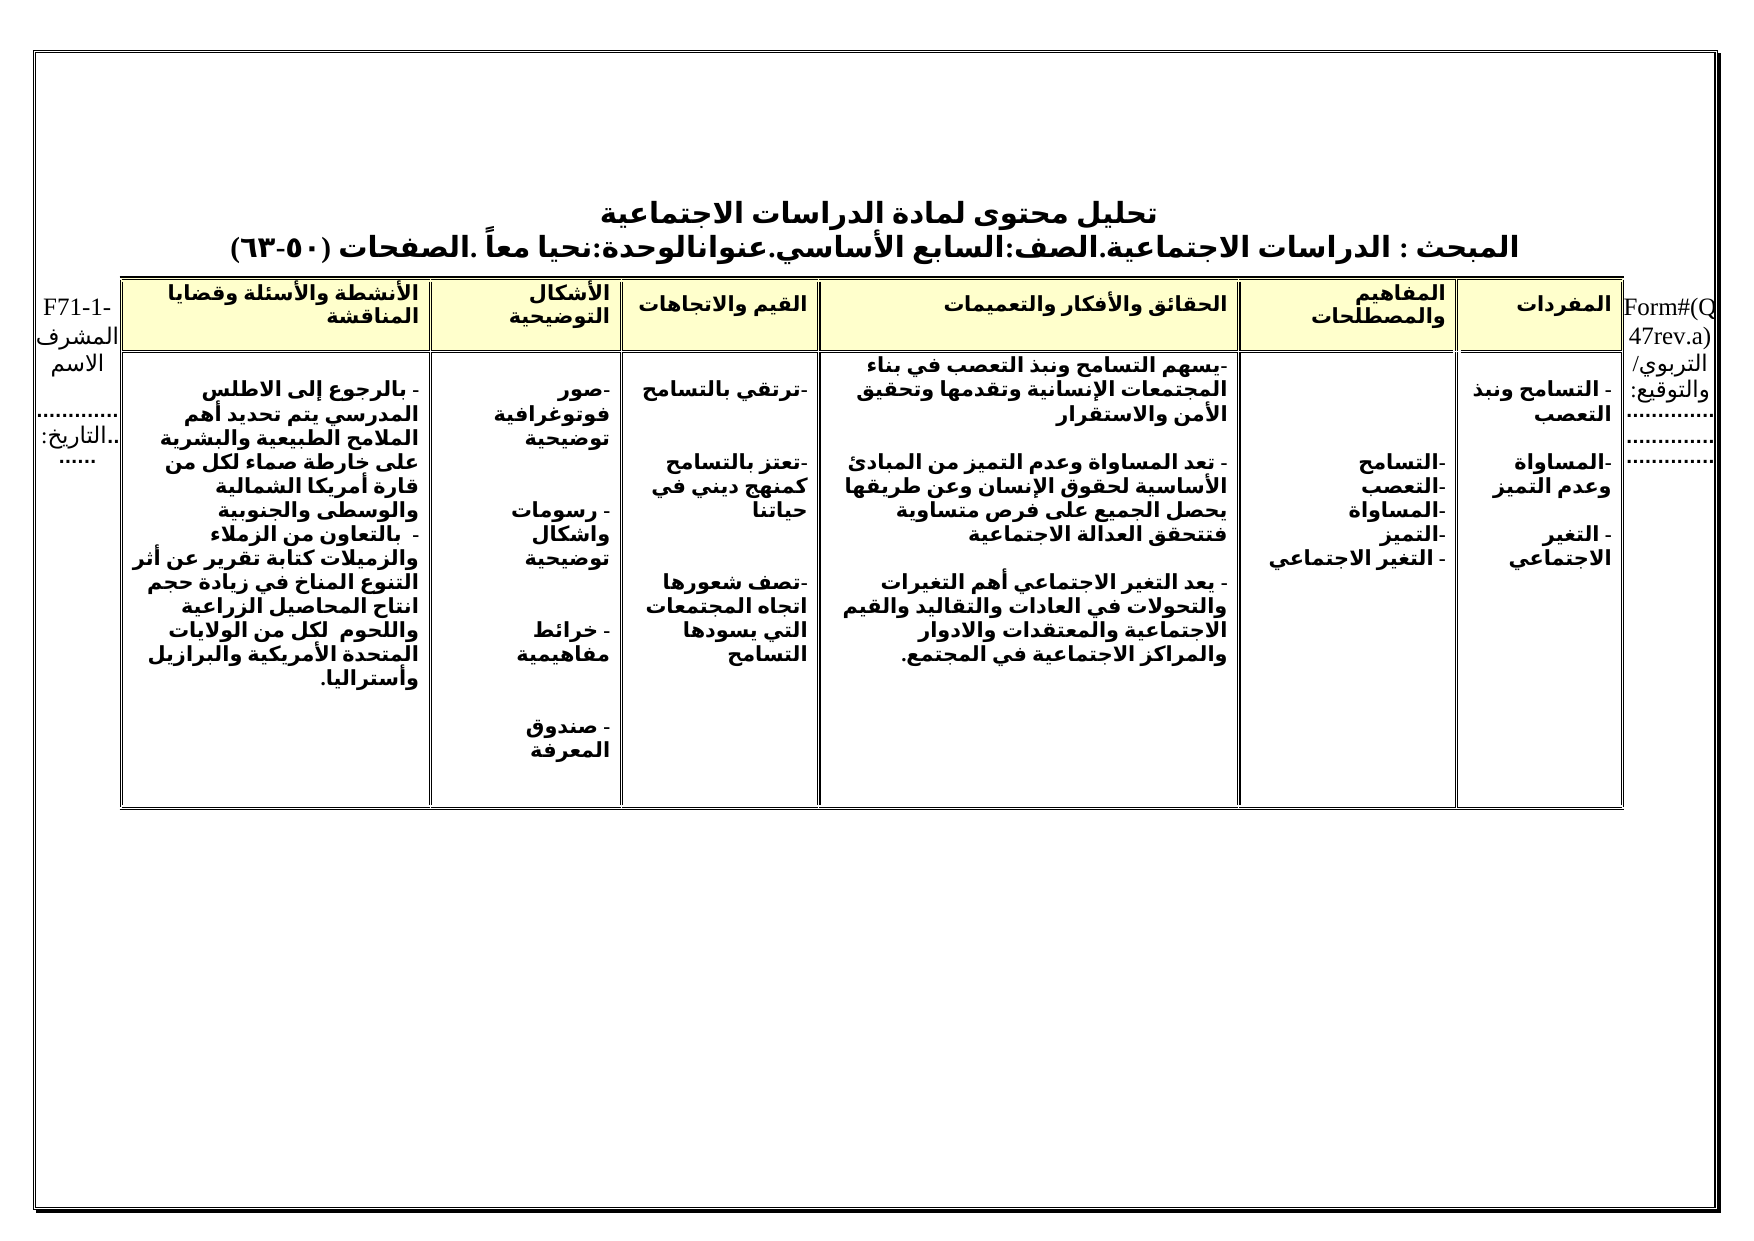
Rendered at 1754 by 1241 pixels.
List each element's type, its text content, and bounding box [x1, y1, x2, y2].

table_cell -ترتقي بالتسامح ‏ -تعتز بالتسامح كمنهج ديني في حياتنا ‏ -تصف شعورها اتجاه المجتمعات التي يسودها التسامح [621, 350, 819, 807]
table_header الأشكال التوضيحية [430, 280, 621, 350]
text تحليل محتوى لمادة الدراسات الاجتماعية [36, 196, 1714, 230]
table_header الحقائق والأفكار والتعميمات [819, 278, 1239, 350]
table_cell -التسامح -التعصب -المساواة -التميز - التغير الاجتماعي [1239, 350, 1457, 807]
table_header المفردات [1458, 278, 1623, 350]
text Form#(QF71-1-47rev.a) المشرف التربوي/ الاسم والتوقيع: ...........................................التاريخ: .................... [1624, 292, 1714, 467]
table_cell -يسهم التسامح ونبذ التعصب في بناء المجتمعات الإنسانية وتقدمها وتحقيق الأمن والاستقرار - تعد المساواة وعدم التميز من المبادئ الأساسية لحقوق الإنسان وعن طريقها يحصل الجميع على فرص متساوية فتتحقق العدالة الاجتماعية - يعد التغير الاجتماعي أهم التغيرات والتحولات في العادات والتقاليد والقيم الاجتماعية والمعتقدات والادوار والمراكز الاجتماعية في المجتمع. [819, 350, 1239, 807]
table_header الأنشطة والأسئلة وقضايا المناقشة [121, 280, 430, 350]
table_cell - بالرجوع إلى الاطلس المدرسي يتم تحديد أهم الملامح الطبيعية والبشرية على خارطة صماء لكل من قارة أمريكا الشمالية والوسطى والجنوبية - بالتعاون من الزملاء والزميلات كتابة تقرير عن أثر التنوع المناخ في زيادة حجم انتاح المحاصيل الزراعية واللحوم لكل من الولايات المتحدة الأمريكية والبرازيل وأستراليا. [121, 353, 430, 807]
table_cell - التسامح ونبذ التعصب -المساواة وعدم التميز - التغير الاجتماعي [1457, 350, 1623, 807]
text Form#(QF71-1-47rev.a) المشرف التربوي/ الاسم والتوقيع: ...........................................التاريخ: .................... [36, 292, 120, 467]
text المبحث : الدراسات الاجتماعية.الصف:السابع الأساسي.عنوانالوحدة:نحيا معاً .الصفحات (٥٠-٦٣) [36, 230, 1714, 263]
table_header المفاهيم والمصطلحات [1239, 280, 1455, 350]
table_cell -صور فوتوغرافية توضيحية - رسومات واشكال توضيحية - خرائط مفاهيمية - صندوق المعرفة [430, 353, 621, 807]
table_header القيم والاتجاهات [621, 278, 819, 350]
